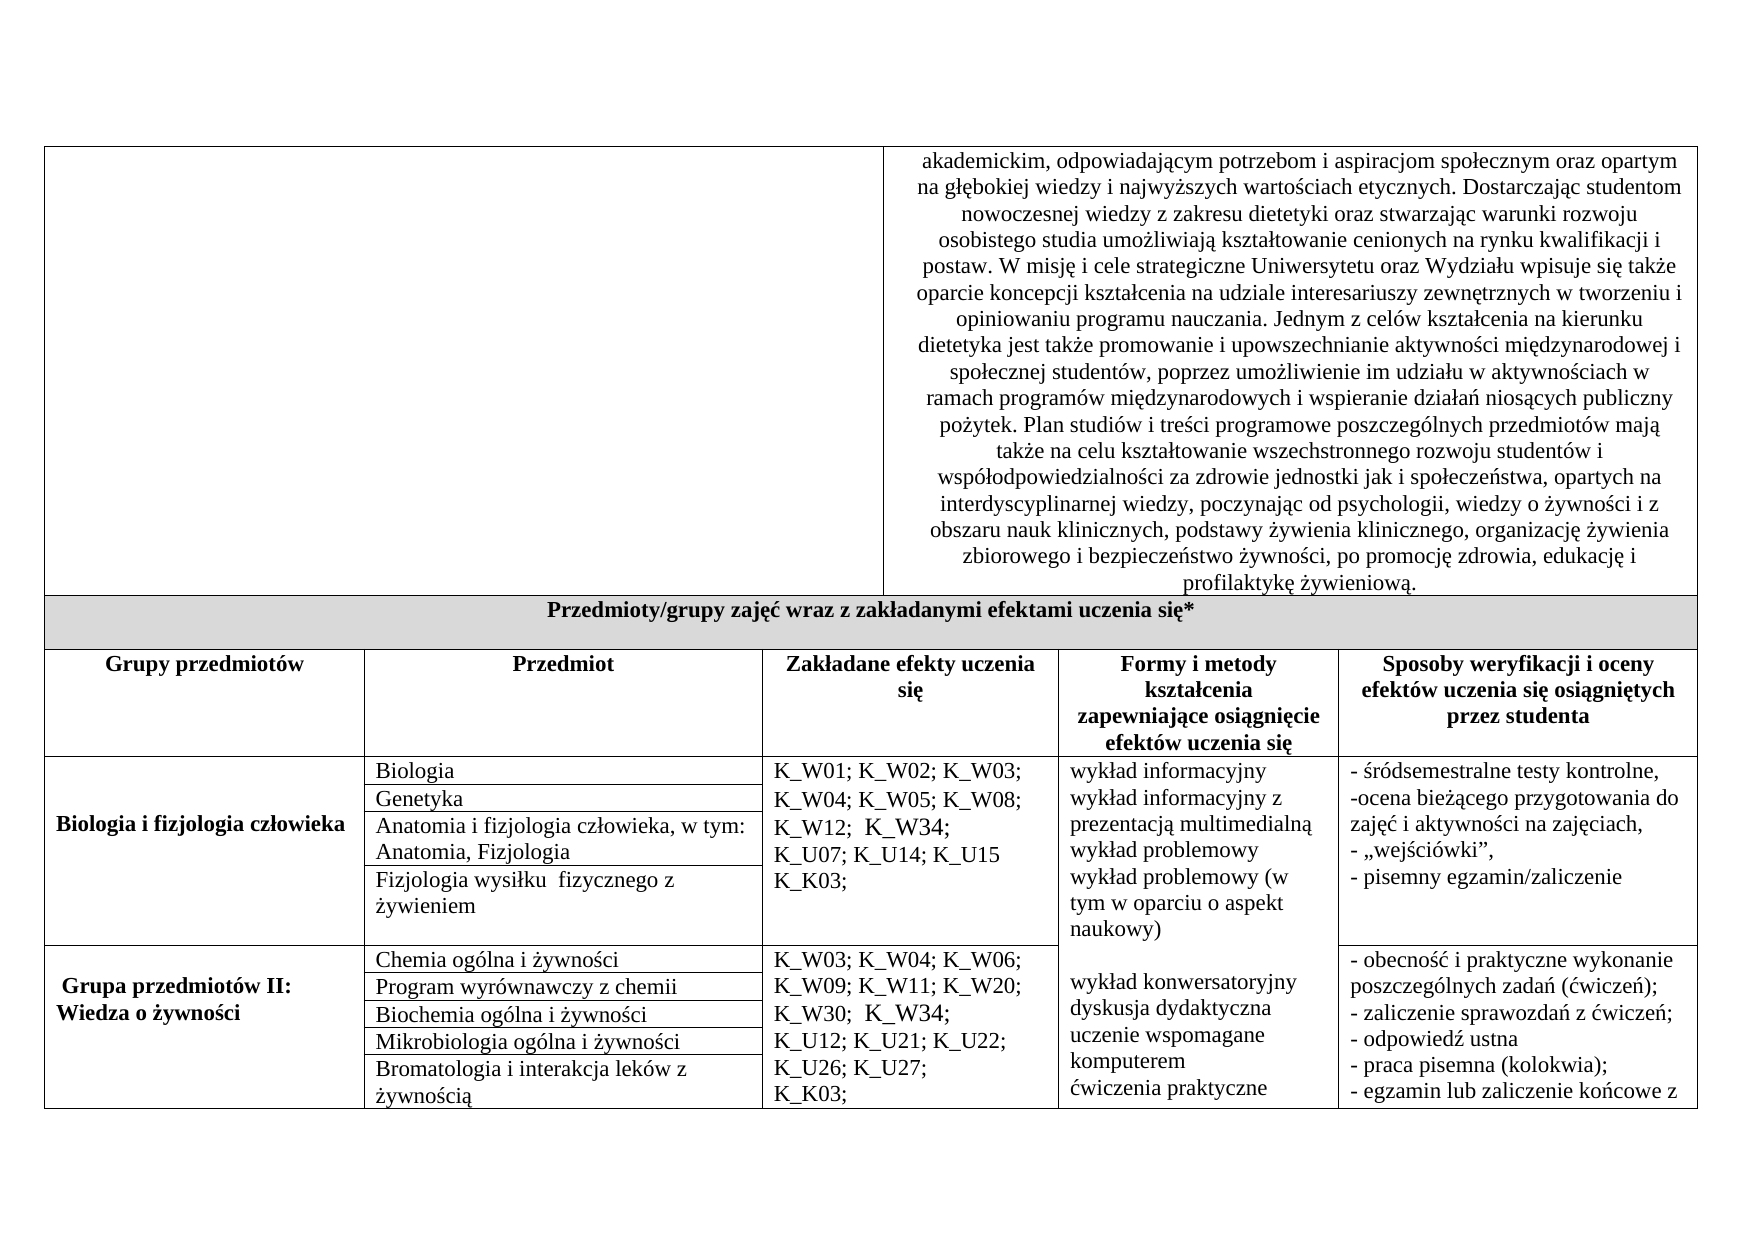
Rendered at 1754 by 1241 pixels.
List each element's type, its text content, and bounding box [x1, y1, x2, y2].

table_cell Sposoby weryfikacji i oceny efektów uczenia się osiągniętych przez studenta [1339, 650, 1697, 756]
table_cell K_W03; K_W04; K_W06; K_W09; K_W11; K_W20; K_W30; K_W34; K_U12; K_U21; K_U22; K_U26; K_U27; K_K03; [763, 946, 1058, 1108]
table_cell Przedmiot [365, 650, 762, 756]
table_cell Biologia [365, 757, 762, 784]
table_cell Anatomia i fizjologia człowieka, w tym: Anatomia, Fizjologia [365, 812, 762, 865]
table_cell Mikrobiologia ogólna i żywności [365, 1028, 762, 1054]
table_cell Przedmioty/grupy zajęć wraz z zakładanymi efektami uczenia się* [45, 596, 1697, 649]
table_cell Zakładane efekty uczenia się [763, 650, 1058, 756]
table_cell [884, 147, 1697, 595]
table_cell - obecność i praktyczne wykonanie poszczególnych zadań (ćwiczeń); - zaliczenie sprawozdań z ćwiczeń; - odpowiedź ustna - praca pisemna (kolokwia); - egzamin lub zaliczenie końcowe z oceną [1339, 946, 1697, 1108]
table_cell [45, 147, 883, 595]
table_cell - śródsemestralne testy kontrolne, -ocena bieżącego przygotowania do zajęć i aktywności na zajęciach, - „wejściówki”, - pisemny egzamin/zaliczenie [1339, 757, 1697, 945]
table_cell Program wyrównawczy z chemii [365, 973, 762, 999]
table_cell Grupy przedmiotów [45, 650, 364, 756]
table_cell Bromatologia i interakcja leków z żywnością [365, 1055, 762, 1108]
table_cell Chemia ogólna i żywności [365, 946, 762, 972]
table_cell Formy i metody kształcenia zapewniające osiągnięcie efektów uczenia się [1059, 650, 1338, 756]
table_cell Genetyka [365, 785, 762, 811]
table_cell Fizjologia wysiłku fizycznego z żywieniem [365, 866, 762, 945]
table_cell Biochemia ogólna i żywności [365, 1001, 762, 1027]
table_cell K_W01; K_W02; K_W03; K_W04; K_W05; K_W08; K_W12; K_W34; K_U07; K_U14; K_U15 K_K03; [763, 757, 1058, 945]
table_cell wykład informacyjny wykład informacyjny z prezentacją multimedialną wykład problemowy wykład problemowy (w tym w oparciu o aspekt naukowy) wykład konwersatoryjny dyskusja dydaktyczna uczenie wspomagane komputerem ćwiczenia praktyczne zajęcia laboratoryjne zajęcia symulacyjne praca indywidualna praca w grupach kształcenie na odległość: metody odnoszące się do autentycznych lub fikcyjnych sytuacji opis pogadanka analiza przypadków opracowanie jadłospisów obliczenia komputerowe sprawozdania pisemne opracowania referat pisemny praca zespołowa projektowanie i analiza badań naukowych konsultacje [1059, 757, 1338, 1108]
table_cell Grupa przedmiotów II: Wiedza o żywności [45, 946, 364, 1108]
table_cell Biologia i fizjologia człowieka [45, 757, 364, 945]
